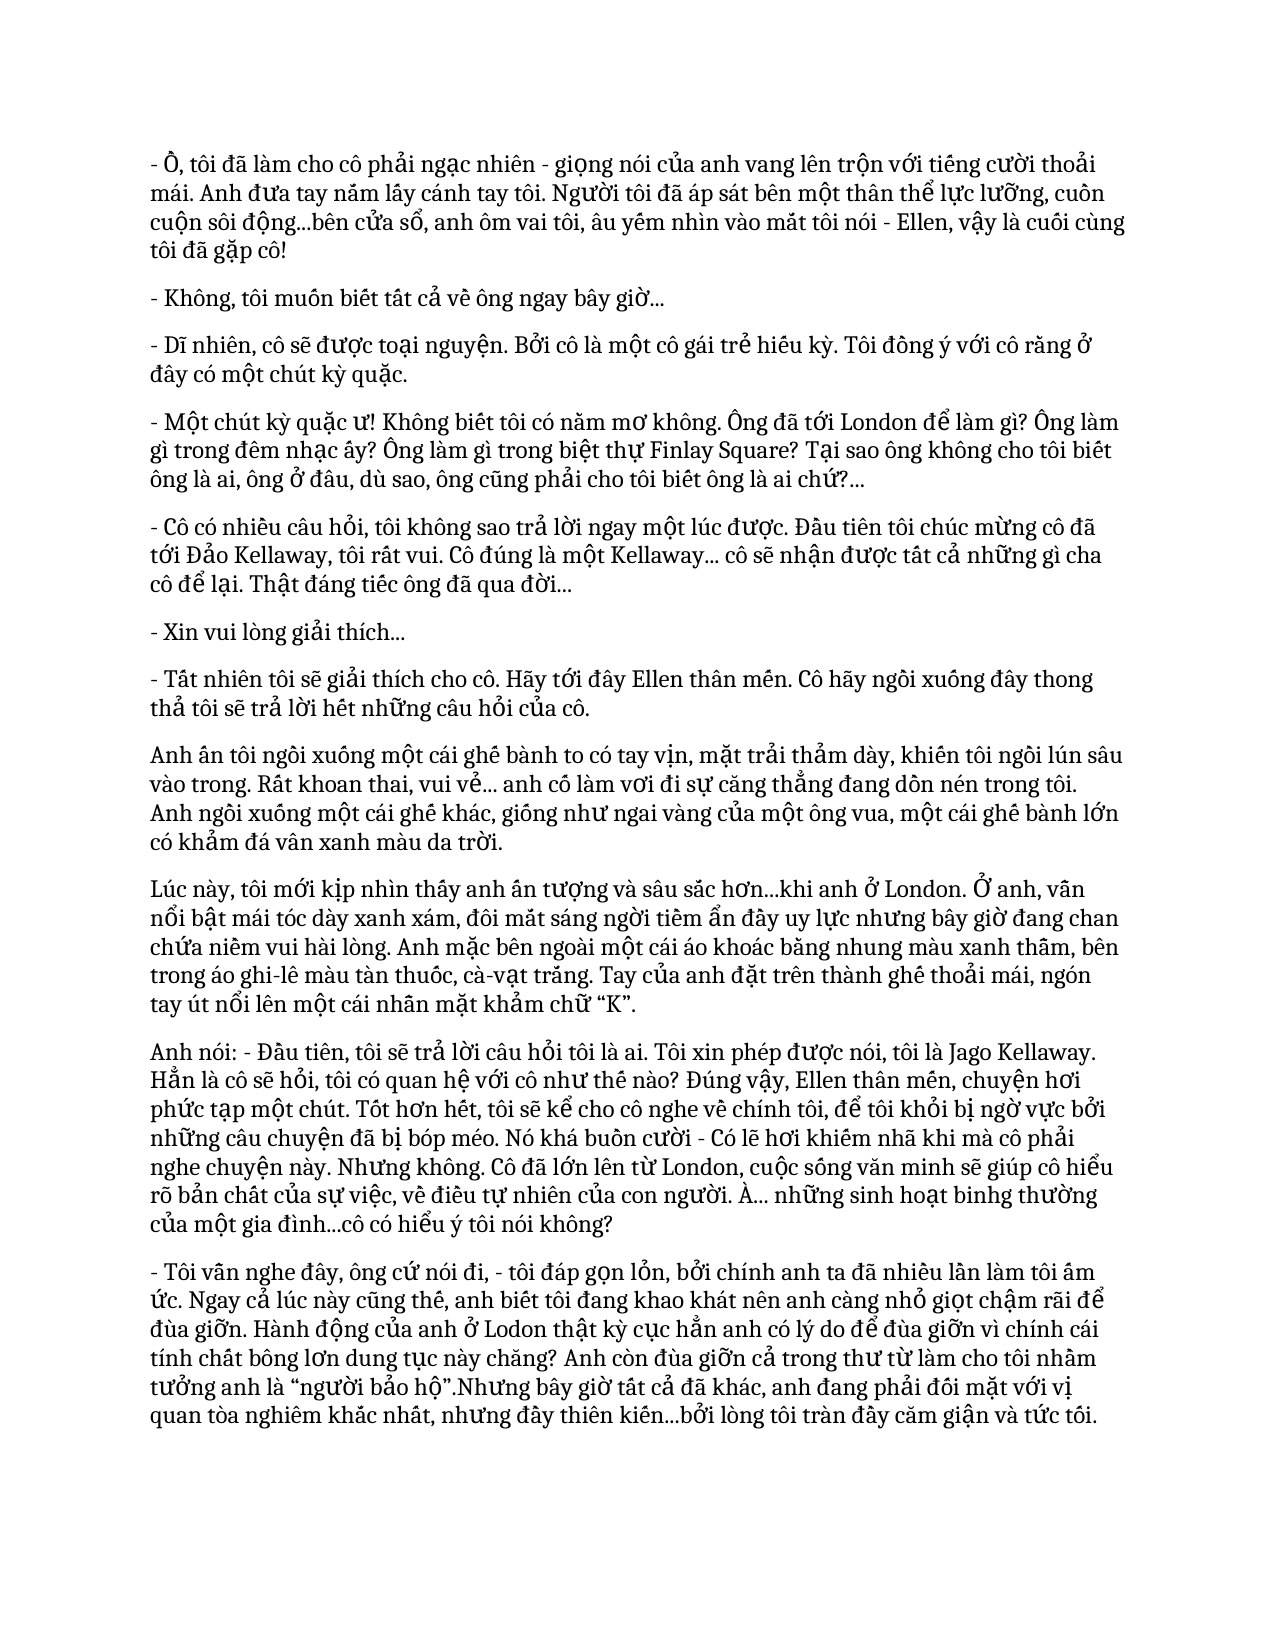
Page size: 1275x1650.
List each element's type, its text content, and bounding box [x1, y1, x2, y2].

text - Không, tôi muốn biết tất cả về ông ngay bây giờ... [150, 284, 1125, 312]
text - Dĩ nhiên, cô sẽ được toại nguyện. Bởi cô là một cô gái trẻ hiếu kỳ. Tôi đồng ý với cô rằng ở đây có một chút kỳ quặc. [150, 331, 1125, 389]
text Anh nói: - Đầu tiên, tôi sẽ trả lời câu hỏi tôi là ai. Tôi xin phép được nói, tôi là Jago Kellaway. Hẳn là cô sẽ hỏi, tôi có quan hệ với cô như thế nào? Đúng vậy, Ellen thân mến, chuyện hơi phức tạp một chút. Tốt hơn hết, tôi sẽ kể cho cô nghe về chính tôi, để tôi khỏi bị ngờ vực bởi những câu chuyện đã bị bóp méo. Nó khá buồn cười - Có lẽ hơi khiếm nhã khi mà cô phải nghe chuyện này. Nhưng không. Cô đã lớn lên từ London, cuộc sống văn minh sẽ giúp cô hiểu rõ bản chất của sự việc, về điều tự nhiên của con người. À... những sinh hoạt binhg thường của một gia đình...cô có hiểu ý tôi nói không? [150, 1037, 1125, 1239]
text - Một chút kỳ quặc ư! Không biết tôi có nằm mơ không. Ông đã tới London để làm gì? Ông làm gì trong đêm nhạc ấy? Ông làm gì trong biệt thự Finlay Square? Tại sao ông không cho tôi biết ông là ai, ông ở đâu, dù sao, ông cũng phải cho tôi biết ông là ai chứ?... [150, 407, 1125, 494]
text - Xin vui lòng giải thích... [150, 617, 1125, 646]
text Anh ấn tôi ngồi xuống một cái ghế bành to có tay vịn, mặt trải thảm dày, khiến tôi ngồi lún sâu vào trong. Rất khoan thai, vui vẻ... anh cố làm vơi đi sự căng thẳng đang dồn nén trong tôi. Anh ngồi xuống một cái ghế khác, giống như ngai vàng của một ông vua, một cái ghế bành lớn có khảm đá vân xanh màu da trời. [150, 741, 1125, 856]
text - Cô có nhiều câu hỏi, tôi không sao trả lời ngay một lúc được. Đầu tiên tôi chúc mừng cô đã tới Đảo Kellaway, tôi rất vui. Cô đúng là một Kellaway... cô sẽ nhận được tất cả những gì cha cô để lại. Thật đáng tiếc ông đã qua đời... [150, 512, 1125, 599]
text - Tôi vẫn nghe đây, ông cứ nói đi, - tôi đáp gọn lỏn, bởi chính anh ta đã nhiều lần làm tôi ấm ức. Ngay cả lúc này cũng thế, anh biết tôi đang khao khát nên anh càng nhỏ giọt chậm rãi để đùa giỡn. Hành động của anh ở Lodon thật kỳ cục hẳn anh có lý do để đùa giỡn vì chính cái tính chất bông lơn dung tục này chăng? Anh còn đùa giỡn cả trong thư từ làm cho tôi nhầm tưởng anh là “người bảo hộ”.Nhưng bây giờ tất cả đã khác, anh đang phải đối mặt với vị quan tòa nghiêm khắc nhất, nhưng đầy thiên kiến...bởi lòng tôi tràn đầy căm giận và tức tối. [150, 1257, 1125, 1430]
text - Tất nhiên tôi sẽ giải thích cho cô. Hãy tới đây Ellen thân mến. Cô hãy ngồi xuống đây thong thả tôi sẽ trả lời hết những câu hỏi của cô. [150, 665, 1125, 722]
text - Ồ, tôi đã làm cho cô phải ngạc nhiên - giọng nói của anh vang lên trộn với tiếng cười thoải mái. Anh đưa tay nắm lấy cánh tay tôi. Người tôi đã áp sát bên một thân thể lực lưỡng, cuồn cuộn sôi động...bên cửa sổ, anh ôm vai tôi, âu yếm nhìn vào mắt tôi nói - Ellen, vậy là cuối cùng tôi đã gặp cô! [150, 150, 1125, 265]
text Lúc này, tôi mới kịp nhìn thấy anh ấn tượng và sâu sắc hơn...khi anh ở London. Ở anh, vẫn nổi bật mái tóc dày xanh xám, đôi mắt sáng ngời tiềm ẩn đầy uy lực nhưng bây giờ đang chan chứa niềm vui hài lòng. Anh mặc bên ngoài một cái áo khoác bằng nhung màu xanh thẫm, bên trong áo ghi-lê màu tàn thuốc, cà-vạt trắng. Tay của anh đặt trên thành ghế thoải mái, ngón tay út nổi lên một cái nhẫn mặt khảm chữ “K”. [150, 875, 1125, 1019]
